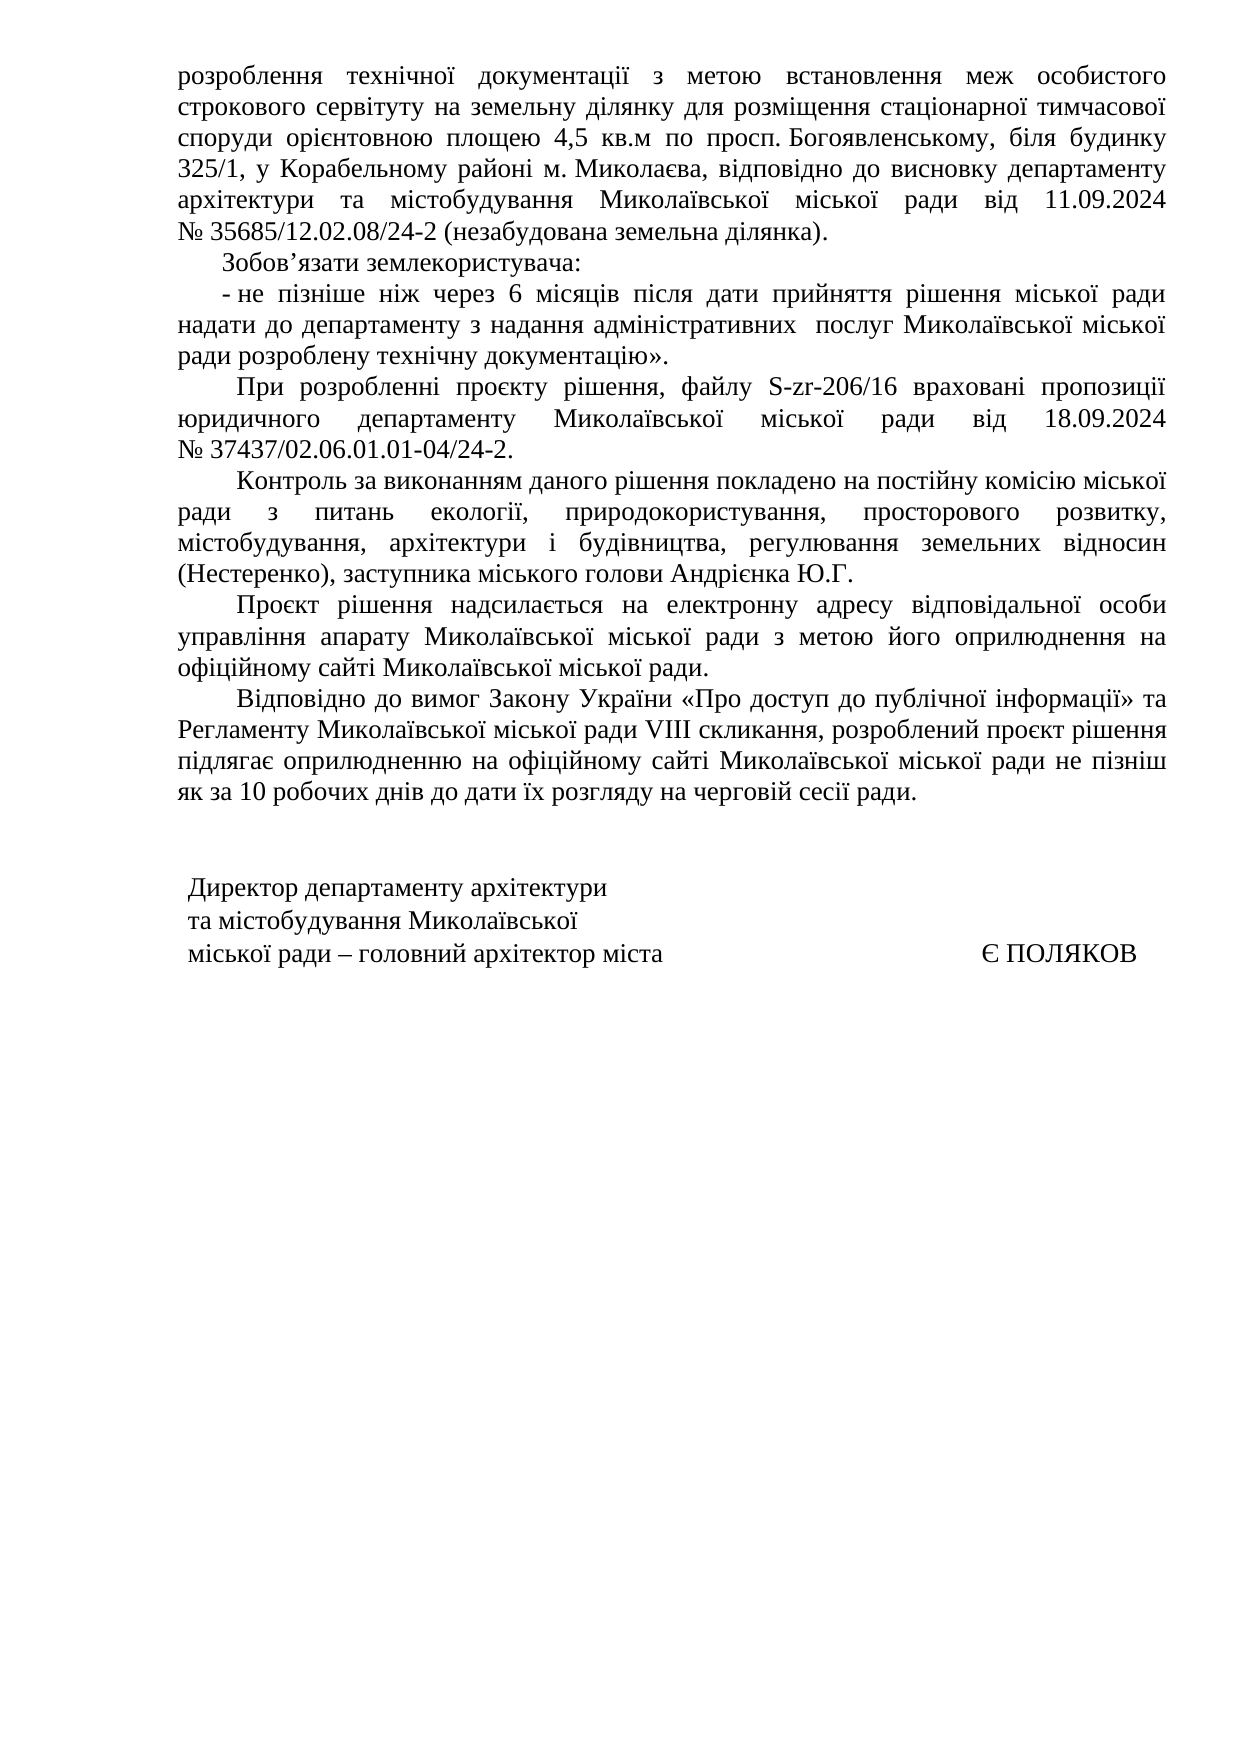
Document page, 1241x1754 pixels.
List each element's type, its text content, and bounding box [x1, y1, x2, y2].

text та містобудування Миколаївської [188, 904, 1167, 935]
text - не пізніше ніж через 6 місяців після дати прийняття рішення міської ради надати до департаменту з надання адміністративних послуг Миколаївської міської ради розроблену технічну документацію». [177, 277, 1167, 371]
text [177, 59, 1167, 246]
text При розробленні проєкту рішення, файлу S-zr-206/16 враховані пропозиції юридичного департаменту Миколаївської міської ради від 18.09.2024 № 37437/02.06.01.01-04/24-2. [177, 371, 1167, 464]
text Контроль за виконанням даного рішення покладено на постійну комісію міської ради з питань екології, природокористування, просторового розвитку, містобудування, архітектури і будівництва, регулювання земельних відносин (Нестеренко), заступника міського голови Андрієнка Ю.Г. [177, 464, 1167, 588]
text міської ради – головний архітектор міста Є ПОЛЯКОВ [188, 937, 1167, 968]
text Відповідно до вимог Закону України «Про доступ до публічної інформації» та Регламенту Миколаївської міської ради VIIІ скликання, розроблений проєкт рішення підлягає оприлюдненню на офіційному сайті Миколаївської міської ради не пізніш як за 10 робочих днів до дати їх розгляду на черговій сесії ради. [177, 682, 1167, 807]
text Директор департаменту архітектури [188, 871, 1167, 902]
text Проєкт рішення надсилається на електронну адресу відповідальної особи управління апарату Миколаївської міської ради з метою його оприлюднення на офіційному сайті Миколаївської міської ради. [177, 588, 1167, 682]
text Зобов’язати землекористувача: [177, 246, 1167, 277]
